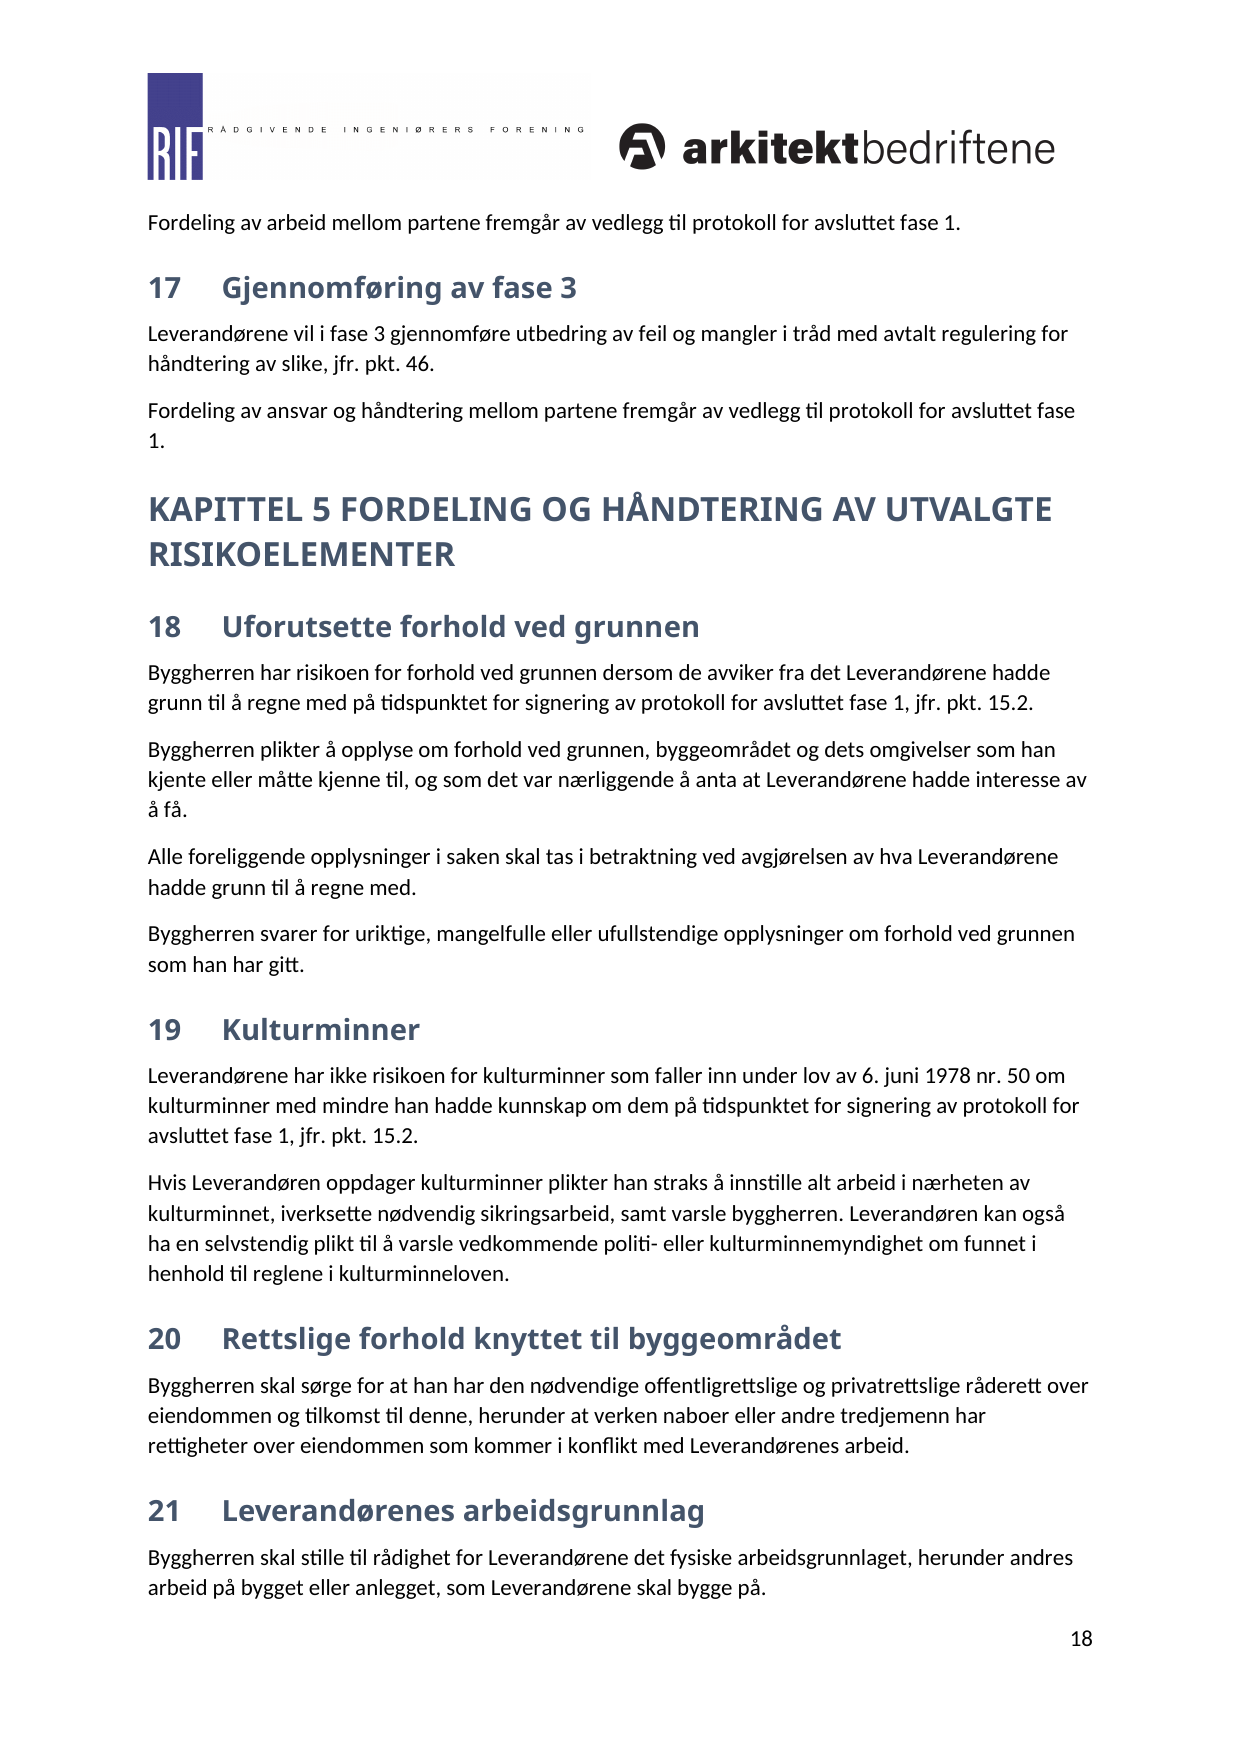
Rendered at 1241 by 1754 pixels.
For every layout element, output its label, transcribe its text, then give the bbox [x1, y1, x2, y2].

subtitle KAPITTEL 5 FORDELING OG HÅNDTERING AV UTVALGTE RISIKOELEMENTER [148, 486, 1093, 577]
picture [603, 112, 1075, 180]
text Byggherren skal sørge for at han har den nødvendige offentligrettslige og privatrettslige råderett over eiendommen og tilkomst til denne, herunder at verken naboer eller andre tredjemenn har rettigheter over eiendommen som kommer i konflikt med Leverandørenes arbeid. [148, 1371, 1093, 1459]
text Leverandørene vil i fase 3 gjennomføre utbedring av feil og mangler i tråd med avtalt regulering for håndtering av slike, jfr. pkt. 46. [148, 319, 1093, 377]
picture [147, 73, 592, 180]
text Byggherren plikter å opplyse om forhold ved grunnen, byggeområdet og dets omgivelser som han kjente eller måtte kjenne til, og som det var nærliggende å anta at Leverandørene hadde interesse av å få. [148, 735, 1093, 823]
text Byggherren har risikoen for forhold ved grunnen dersom de avviker fra det Leverandørene hadde grunn til å regne med på tidspunktet for signering av protokoll for avsluttet fase 1, jfr. pkt. 15.2. [148, 658, 1093, 716]
subtitle Uforutsette forhold ved grunnen [148, 606, 1093, 646]
text Hvis Leverandøren oppdager kulturminner plikter han straks å innstille alt arbeid i nærheten av kulturminnet, iverksette nødvendig sikringsarbeid, samt varsle byggherren. Leverandøren kan også ha en selvstendig plikt til å varsle vedkommende politi- eller kulturminnemyndighet om funnet i henhold til reglene i kulturminneloven. [148, 1168, 1093, 1287]
text Leverandørene har ikke risikoen for kulturminner som faller inn under lov av 6. juni 1978 nr. 50 om kulturminner med mindre han hadde kunnskap om dem på tidspunktet for signering av protokoll for avsluttet fase 1, jfr. pkt. 15.2. [148, 1061, 1093, 1150]
text Byggherren skal stille til rådighet for Leverandørene det fysiske arbeidsgrunnlaget, herunder andres arbeid på bygget eller anlegget, som Leverandørene skal bygge på. [148, 1543, 1093, 1601]
text Byggherren svarer for uriktige, mangelfulle eller ufullstendige opplysninger om forhold ved grunnen som han har gitt. [148, 919, 1093, 978]
text Fordeling av ansvar og håndtering mellom partene fremgår av vedlegg til protokoll for avsluttet fase 1. [148, 396, 1093, 454]
subtitle Leverandørenes arbeidsgrunnlag [148, 1491, 1093, 1530]
subtitle Rettslige forhold knyttet til byggeområdet [148, 1318, 1093, 1358]
text Fordeling av arbeid mellom partene fremgår av vedlegg til protokoll for avsluttet fase 1. [148, 208, 1093, 236]
subtitle Kulturminner [148, 1009, 1093, 1049]
text Alle foreliggende opplysninger i saken skal tas i betraktning ved avgjørelsen av hva Leverandørene hadde grunn til å regne med. [148, 842, 1093, 901]
subtitle Gjennomføring av fase 3 [148, 267, 1093, 307]
